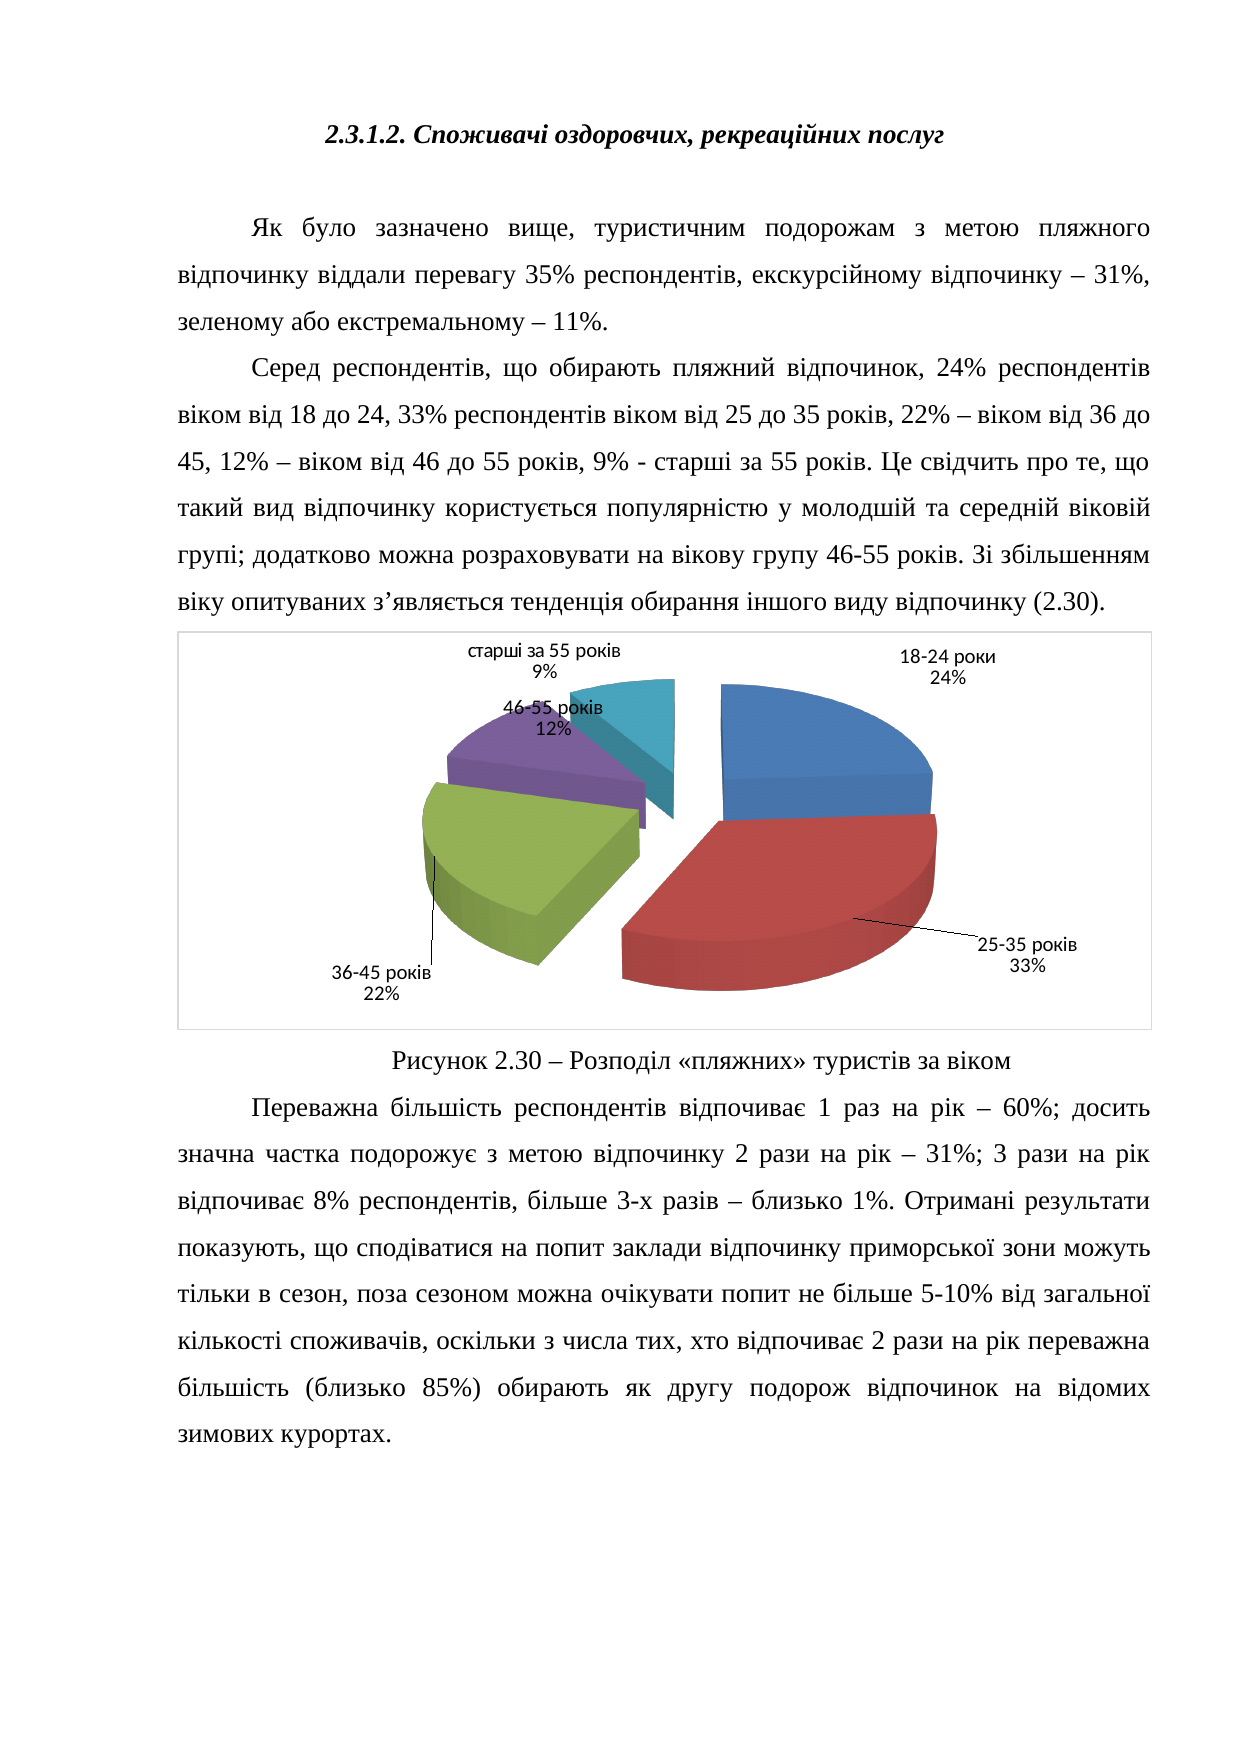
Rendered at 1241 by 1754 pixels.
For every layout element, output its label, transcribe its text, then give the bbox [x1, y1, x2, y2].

text Переважна більшість респондентів відпочиває 1 раз на рік – 60%; досить значна частка подорожує з метою відпочинку 2 рази на рік – 31%; 3 рази на рік відпочиває 8% респондентів, більше 3-х разів – близько 1%. Отримані результати показують, що сподіватися на попит заклади відпочинку приморської зони можуть тільки в сезон, поза сезоном можна очікувати попит не більше 5-10% від загальної кількості споживачів, оскільки з числа тих, хто відпочиває 2 рази на рік переважна більшість (близько 85%) обирають як другу подорож відпочинок на відомих зимових курортах. [177, 1091, 1152, 1449]
text 2.3.1.2. Споживачі оздоровчих, рекреаційних послуг [118, 118, 1152, 149]
text Як було зазначено вище, туристичним подорожам з метою пляжного відпочинку віддали перевагу 35% респондентів, екскурсійному відпочинку – 31%, зеленому або екстремальному – 11%. [177, 211, 1152, 336]
text Серед респондентів, що обирають пляжний відпочинок, 24% респондентів віком від 18 до 24, 33% респондентів віком від 25 до 35 років, 22% – віком від 36 до 45, 12% – віком від 46 до 55 років, 9% - старші за 55 років. Це свідчить про те, що такий вид відпочинку користується популярністю у молодшій та середній віковій групі; додатково можна розраховувати на вікову групу 46-55 років. Зі збільшенням віку опитуваних з’являється тенденція обирання іншого виду відпочинку (2.30). [177, 351, 1152, 616]
text Рисунок 2.30 – Розподіл «пляжних» туристів за віком [177, 1044, 1152, 1075]
